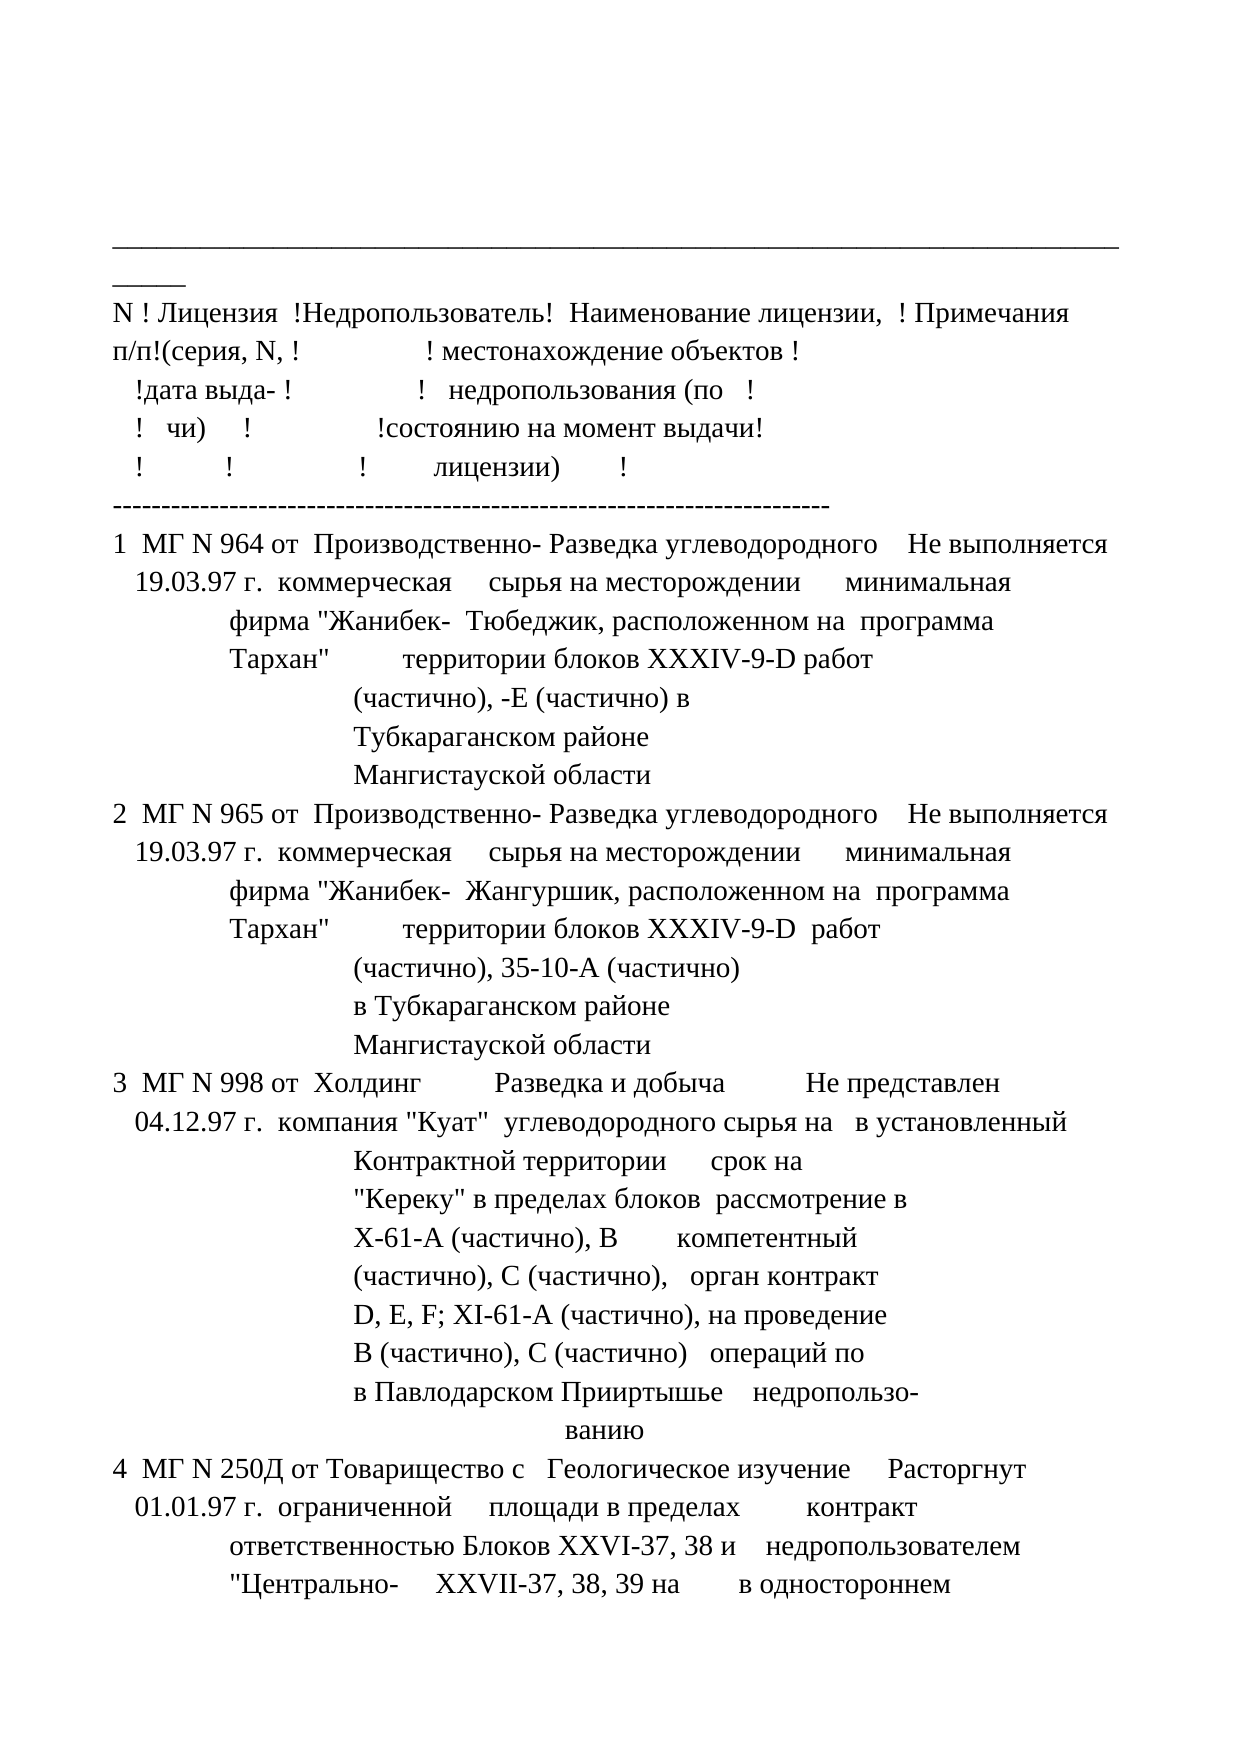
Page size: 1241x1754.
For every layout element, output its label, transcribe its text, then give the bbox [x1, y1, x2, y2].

text фирма "Жанибек- Жангуршик, расположенном на программа [112, 873, 1128, 906]
text __________________________________________________________________________ [112, 218, 1128, 290]
text 4 МГ N 250Д от Товарищество с Геологическое изучение Расторгнут [112, 1451, 1128, 1484]
text Контрактной территории срок на [112, 1143, 1128, 1176]
text "Кереку" в пределах блоков рассмотрение в [112, 1181, 1128, 1215]
text Мангистауской области [112, 1027, 1128, 1061]
text (частично), 35-10-А (частично) [112, 950, 1128, 983]
text Тархан" территории блоков ХХХIV-9-D работ [112, 642, 1128, 675]
text -------------------------------------------------------------------------- [112, 487, 1128, 521]
text 1 МГ N 964 от Производственно- Разведка углеводородного Не выполняется [112, 526, 1128, 559]
text 2 МГ N 965 от Производственно- Разведка углеводородного Не выполняется [112, 796, 1128, 829]
text 19.03.97 г. коммерческая сырья на месторождении минимальная [112, 834, 1128, 868]
text (частично), С (частично), орган контракт [112, 1258, 1128, 1292]
text Мангистауской области [112, 757, 1128, 791]
text 04.12.97 г. компания "Куат" углеводородного сырья на в установленный [112, 1104, 1128, 1138]
text в Тубкараганском районе [112, 988, 1128, 1022]
text в Павлодарском Прииртышье недропользо- [112, 1374, 1128, 1407]
text ! чи) ! !состоянию на момент выдачи! [112, 410, 1128, 444]
text Тубкараганском районе [112, 719, 1128, 752]
text 01.01.97 г. ограниченной площади в пределах контракт [112, 1489, 1128, 1523]
text 3 МГ N 998 от Холдинг Разведка и добыча Не представлен [112, 1066, 1128, 1099]
text Тархан" территории блоков ХХХIV-9-D работ [112, 911, 1128, 945]
text 19.03.97 г. коммерческая сырья на месторождении минимальная [112, 564, 1128, 598]
text п/п!(серия, N, ! ! местонахождение объектов ! [112, 333, 1128, 367]
text !дата выда- ! ! недропользования (по ! [112, 372, 1128, 405]
text ответственностью Блоков ХХVI-37, 38 и недропользователем [112, 1528, 1128, 1562]
text Х-61-А (частично), В компетентный [112, 1220, 1128, 1253]
text ! ! ! лицензии) ! [112, 449, 1128, 482]
text (частично), -Е (частично) в [112, 680, 1128, 714]
text "Центрально- ХХVII-37, 38, 39 на в одностороннем [112, 1567, 1128, 1600]
text фирма "Жанибек- Тюбеджик, расположенном на программа [112, 603, 1128, 637]
text ванию [112, 1412, 1128, 1446]
text D, Е, F; ХI-61-А (частично), на проведение [112, 1297, 1128, 1330]
text N ! Лицензия !Недропользователь! Наименование лицензии, ! Примечания [112, 295, 1128, 328]
text В (частично), С (частично) операций по [112, 1335, 1128, 1369]
